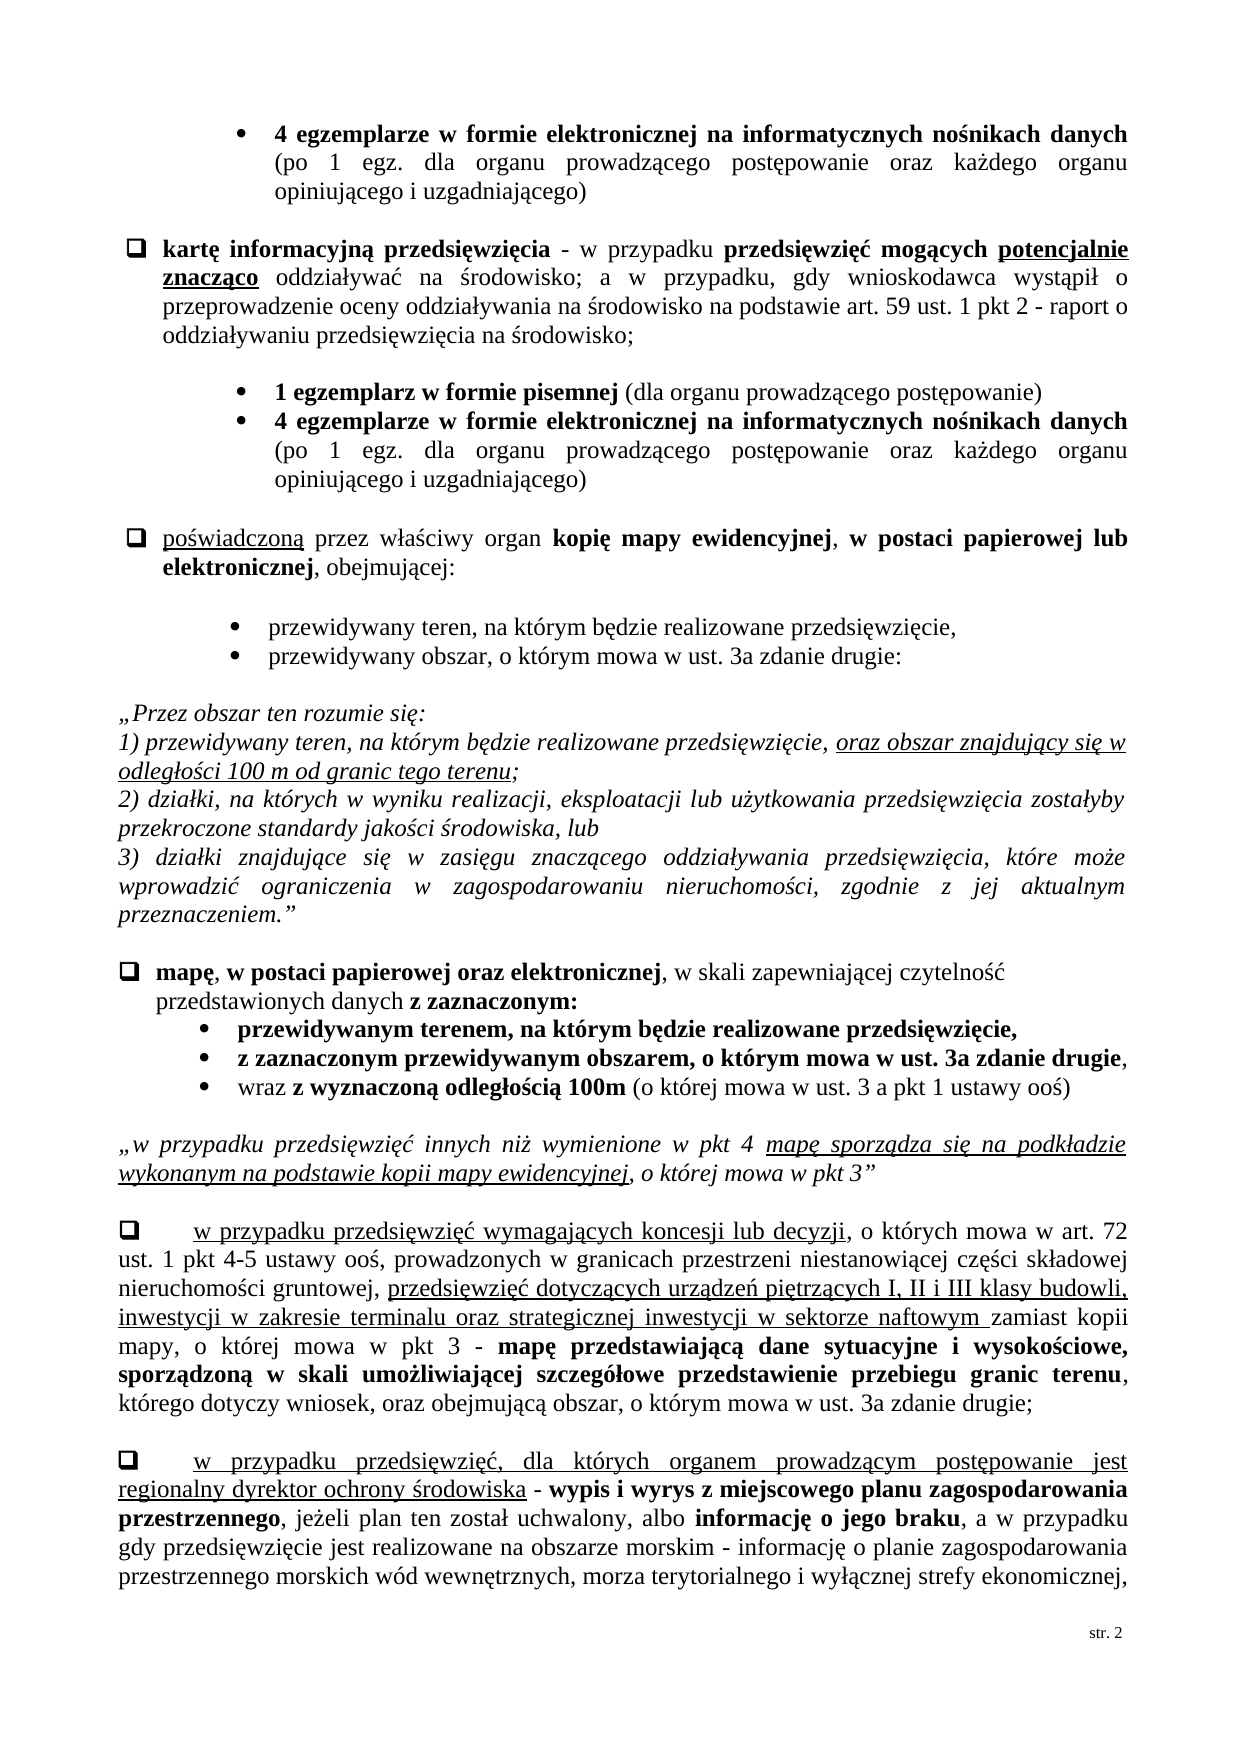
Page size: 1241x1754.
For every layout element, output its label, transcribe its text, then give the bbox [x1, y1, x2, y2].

list 4 egzemplarze w formie elektronicznej na informatycznych nośnikach danych (po 1 egz. dla organu prowadzącego postępowanie oraz każdego organu opiniującego i uzgadniającego) [237, 406, 1128, 492]
list w przypadku przedsięwzięć wymagających koncesji lub decyzji, o których mowa w art. 72 ust. 1 pkt 4-5 ustawy ooś, prowadzonych w granicach przestrzeni niestanowiącej części składowej nieruchomości gruntowej, przedsięwzięć dotyczących urządzeń piętrzących I, II i III klasy budowli, inwestycji w zakresie terminalu oraz strategicznej inwestycji w sektorze naftowym zamiast kopii mapy, o której mowa w pkt 3 - mapę przedstawiającą dane sytuacyjne i wysokościowe, sporządzoną w skali umożliwiającej szczegółowe przedstawienie przebiegu granic terenu, którego dotyczy wniosek, oraz obejmującą obszar, o którym mowa w ust. 3a zdanie drugie; [118, 1216, 1128, 1417]
list 2) działki, na których w wyniku realizacji, eksploatacji lub użytkowania przedsięwzięcia zostałyby przekroczone standardy jakości środowiska, lub [118, 784, 1128, 842]
list 1 egzemplarz w formie pisemnej (dla organu prowadzącego postępowanie) [237, 377, 1128, 406]
list 4 egzemplarze w formie elektronicznej na informatycznych nośnikach danych (po 1 egz. dla organu prowadzącego postępowanie oraz każdego organu opiniującego i uzgadniającego) [237, 119, 1128, 205]
list przewidywany teren, na którym będzie realizowane przedsięwzięcie, [231, 612, 1128, 641]
list 3) działki znajdujące się w zasięgu znaczącego oddziaływania przedsięwzięcia, które może wprowadzić ograniczenia w zagospodarowaniu nieruchomości, zgodnie z jej aktualnym przeznaczeniem.” [118, 842, 1128, 928]
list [117, 1446, 1128, 1589]
list przewidywany obszar, o którym mowa w ust. 3a zdanie drugie: [231, 641, 1128, 669]
list 1) przewidywany teren, na którym będzie realizowane przedsięwzięcie, oraz obszar znajdujący się w odległości 100 m od granic tego terenu; [118, 727, 1128, 784]
list przewidywanym terenem, na którym będzie realizowane przedsięwzięcie, [200, 1014, 1128, 1043]
list „Przez obszar ten rozumie się: [118, 698, 1128, 727]
list wraz z wyznaczoną odległością 100m (o której mowa w ust. 3 a pkt 1 ustawy ooś) [200, 1072, 1128, 1101]
list poświadczoną przez właściwy organ kopię mapy ewidencyjnej, w postaci papierowej lub elektronicznej, obejmującej: [125, 523, 1128, 581]
list z zaznaczonym przewidywanym obszarem, o którym mowa w ust. 3a zdanie drugie, [200, 1043, 1128, 1072]
list kartę informacyjną przedsięwzięcia - w przypadku przedsięwzięć mogących potencjalnie znacząco oddziaływać na środowisko; a w przypadku, gdy wnioskodawca wystąpił o przeprowadzenie oceny oddziaływania na środowisko na podstawie art. 59 ust. 1 pkt 2 - raport o oddziaływaniu przedsięwzięcia na środowisko; [125, 234, 1128, 349]
list „w przypadku przedsięwzięć innych niż wymienione w pkt 4 mapę sporządza się na podkładzie wykonanym na podstawie kopii mapy ewidencyjnej, o której mowa w pkt 3” [118, 1129, 1128, 1187]
list mapę, w postaci papierowej oraz elektronicznej, w skali zapewniającej czytelność przedstawionych danych z zaznaczonym: [118, 957, 1128, 1014]
